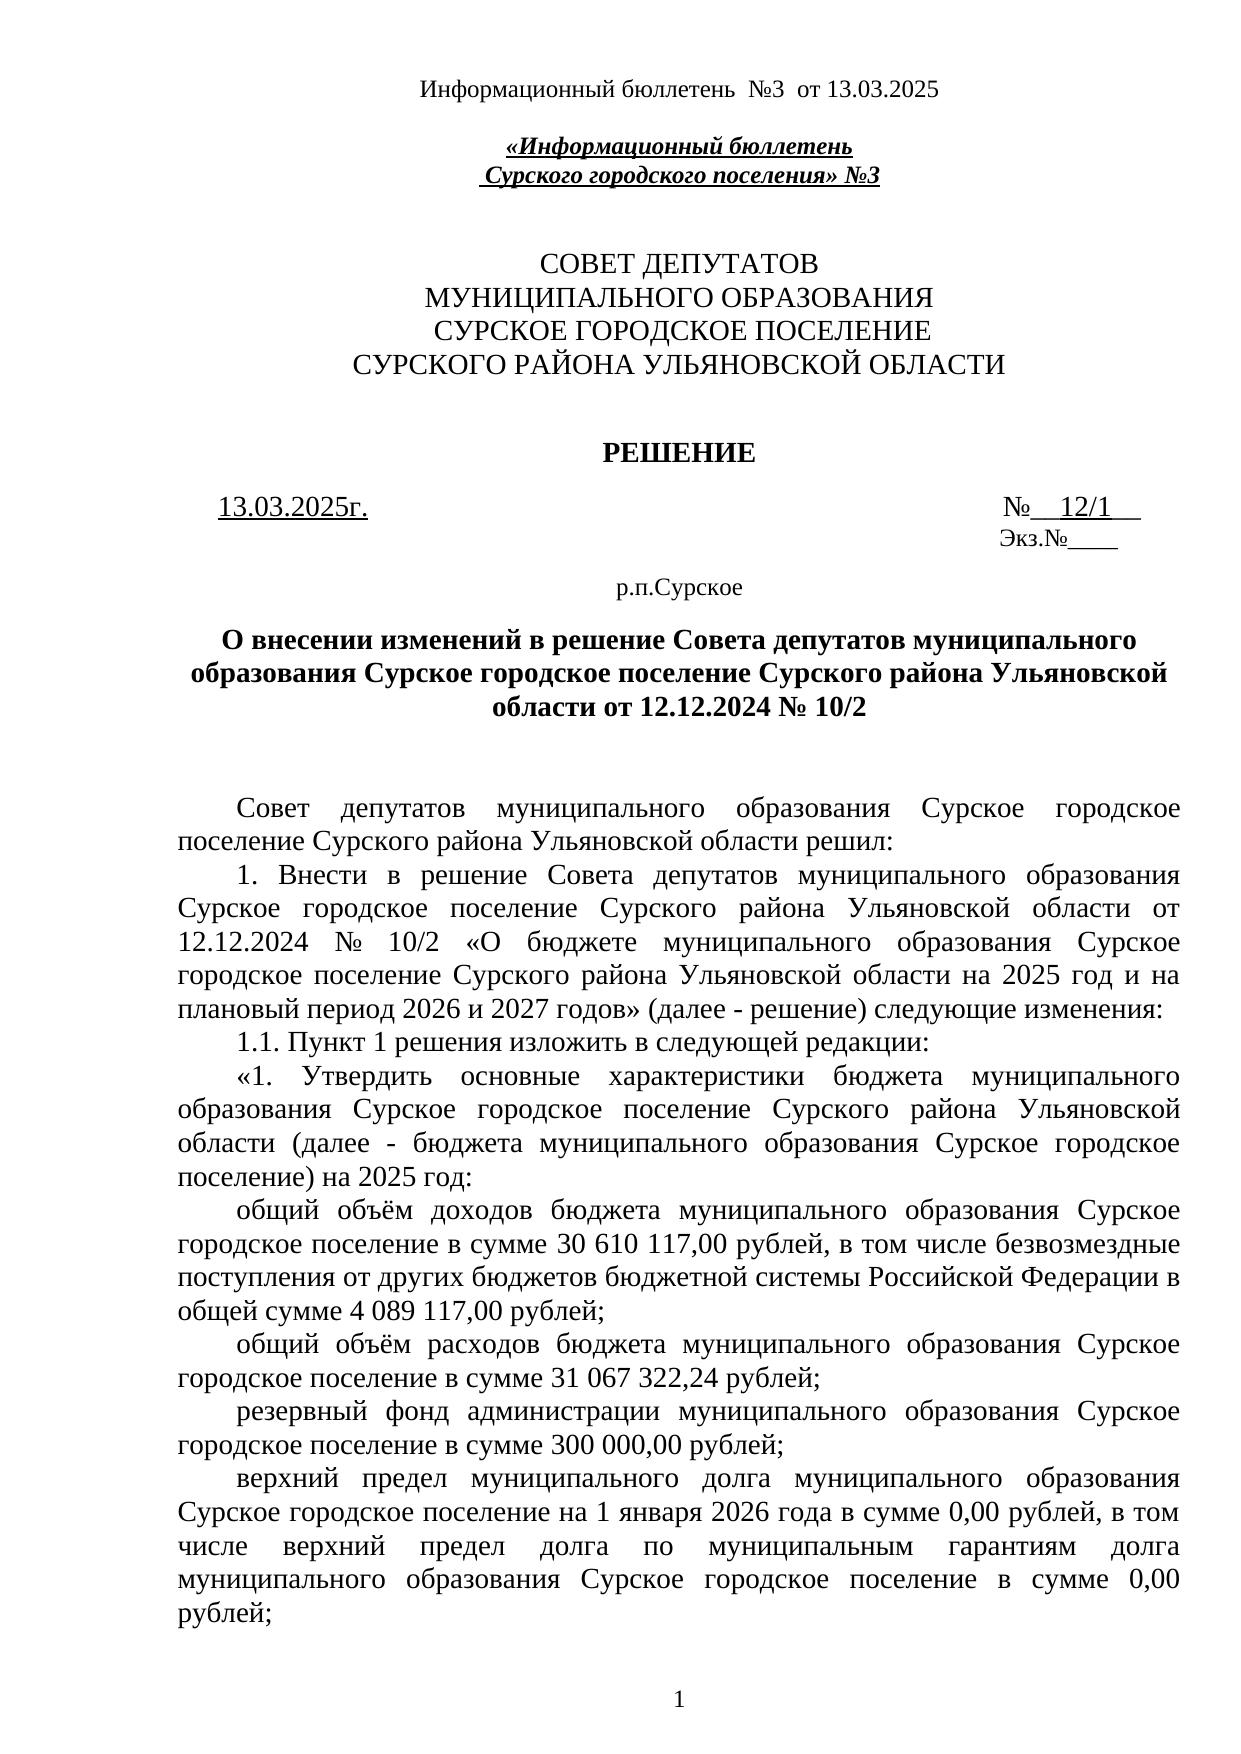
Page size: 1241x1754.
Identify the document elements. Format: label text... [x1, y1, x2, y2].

text 13.03.2025г. №__12/1__ [177, 489, 1181, 523]
text МУНИЦИПАЛЬНОГО ОБРАЗОВАНИЯ [177, 280, 1181, 313]
text СУРСКОЕ ГОРОДСКОЕ ПОСЕЛЕНИЕ [177, 313, 1181, 347]
text СУРСКОГО РАЙОНА УЛЬЯНОВСКОЙ ОБЛАСТИ [177, 347, 1181, 381]
text «1. Утвердить основные характеристики бюджета муниципального образования Сурское городское поселение Сурского района Ульяновской области (далее - бюджета муниципального образования Сурское городское поселение) на 2025 год: [177, 1058, 1181, 1192]
text «Информационный бюллетень [177, 131, 1181, 160]
text СОВЕТ ДЕПУТАТОВ [177, 246, 1181, 280]
text РЕШЕНИЕ [177, 435, 1181, 468]
text Сурского городского поселения» №3 [177, 160, 1181, 189]
text общий объём расходов бюджета муниципального образования Сурское городское поселение в сумме 31 067 322,24 рублей; [177, 1326, 1181, 1393]
text общий объём доходов бюджета муниципального образования Сурское городское поселение в сумме 30 610 117,00 рублей, в том числе безвозмездные поступления от других бюджетов бюджетной системы Российской Федерации в общей сумме 4 089 117,00 рублей; [177, 1192, 1181, 1326]
text верхний предел муниципального долга муниципального образования Сурское городское поселение на 1 января 2026 года в сумме 0,00 рублей, в том числе верхний предел долга по муниципальным гарантиям долга муниципального образования Сурское городское поселение в сумме 0,00 рублей; [177, 1461, 1181, 1628]
text Совет депутатов муниципального образования Сурское городское поселение Сурского района Ульяновской области решил: [177, 790, 1181, 857]
text 1. Внести в решение Совета депутатов муниципального образования Сурское городское поселение Сурского района Ульяновской области от 12.12.2024 № 10/2 «О бюджете муниципального образования Сурское городское поселение Сурского района Ульяновской области на 2025 год и на плановый период 2026 и 2027 годов» (далее - решение) следующие изменения: [177, 857, 1181, 1024]
text 1.1. Пункт 1 решения изложить в следующей редакции: [177, 1024, 1181, 1058]
text р.п.Сурское [177, 572, 1181, 601]
text Экз.№____ [177, 523, 1181, 552]
text О внесении изменений в решение Совета депутатов муниципального образования Сурское городское поселение Сурского района Ульяновской области от 12.12.2024 № 10/2 [177, 622, 1181, 723]
text резервный фонд администрации муниципального образования Сурское городское поселение в сумме 300 000,00 рублей; [177, 1393, 1181, 1461]
